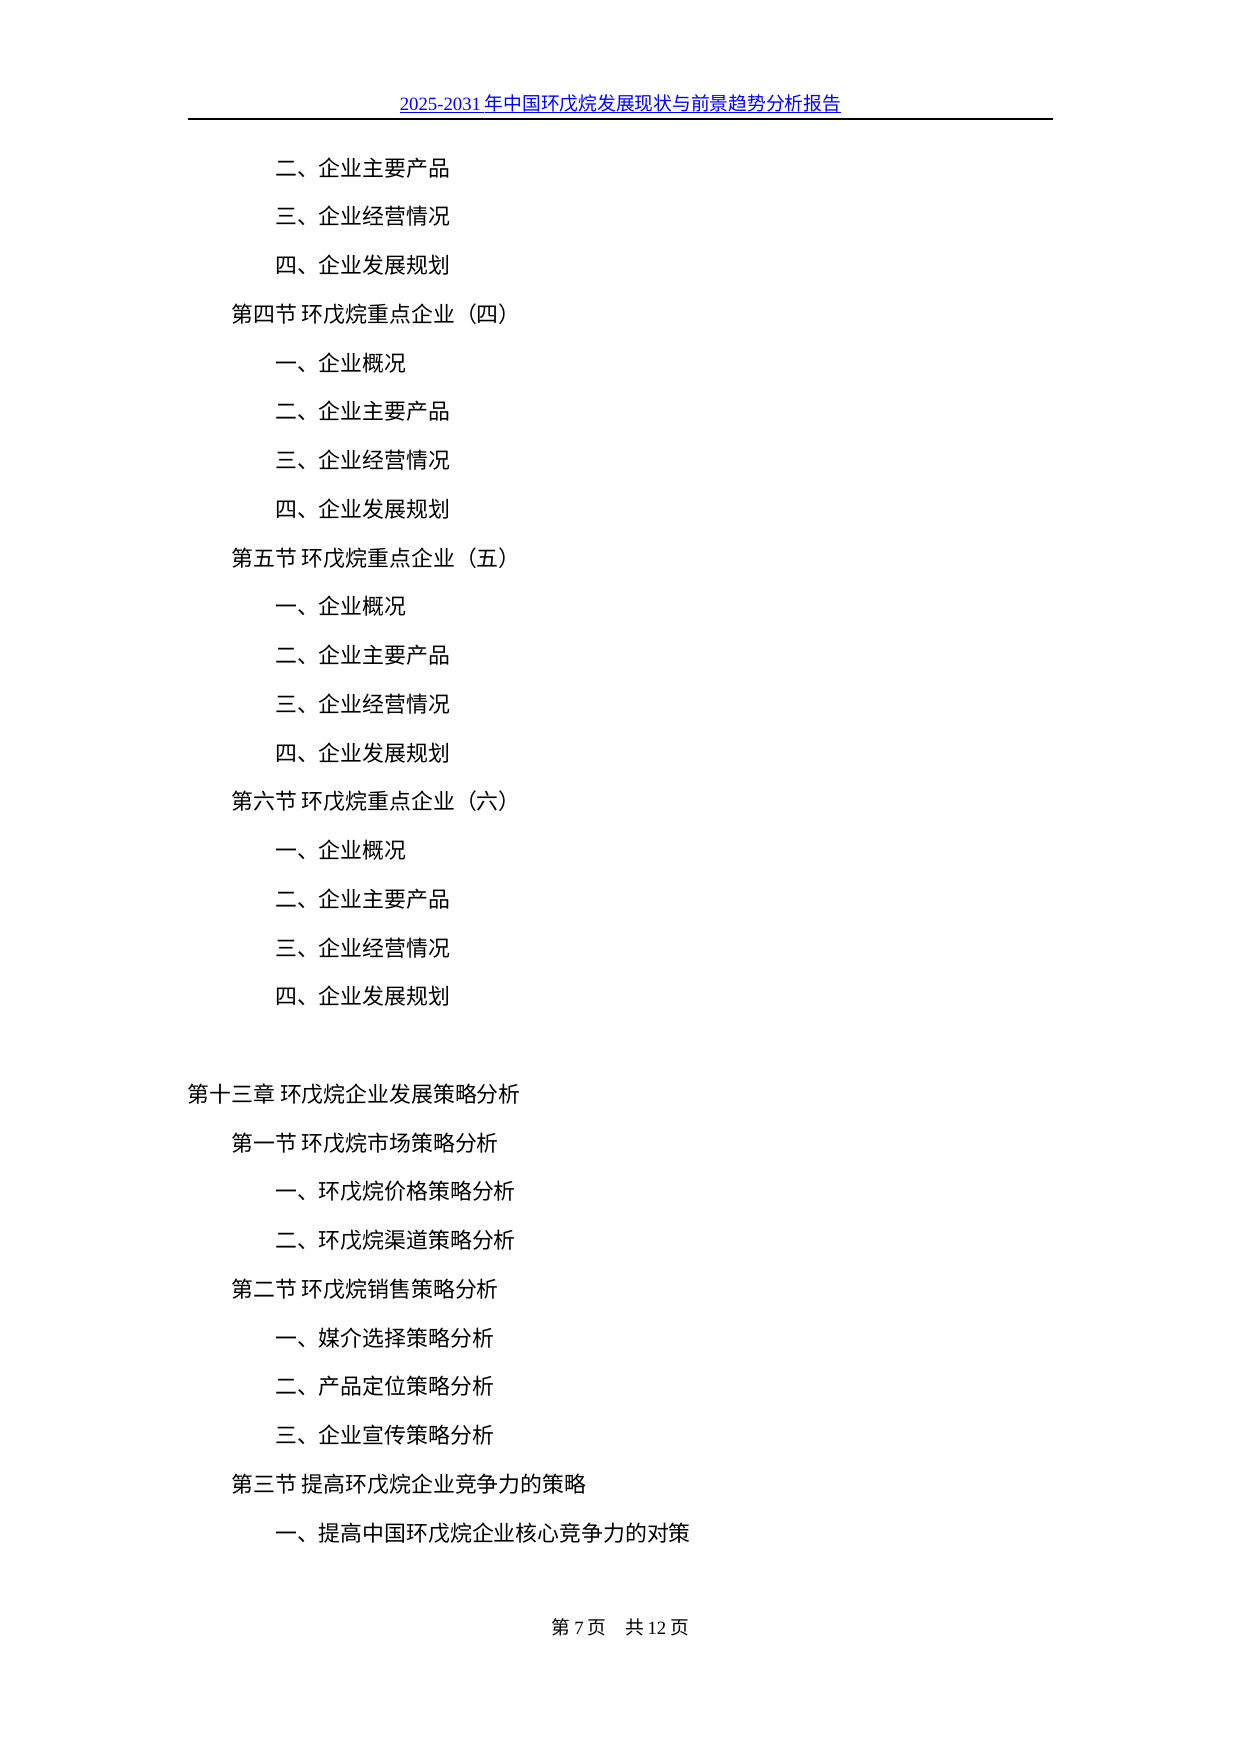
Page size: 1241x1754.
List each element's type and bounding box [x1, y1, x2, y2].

text [187, 150, 1053, 1548]
